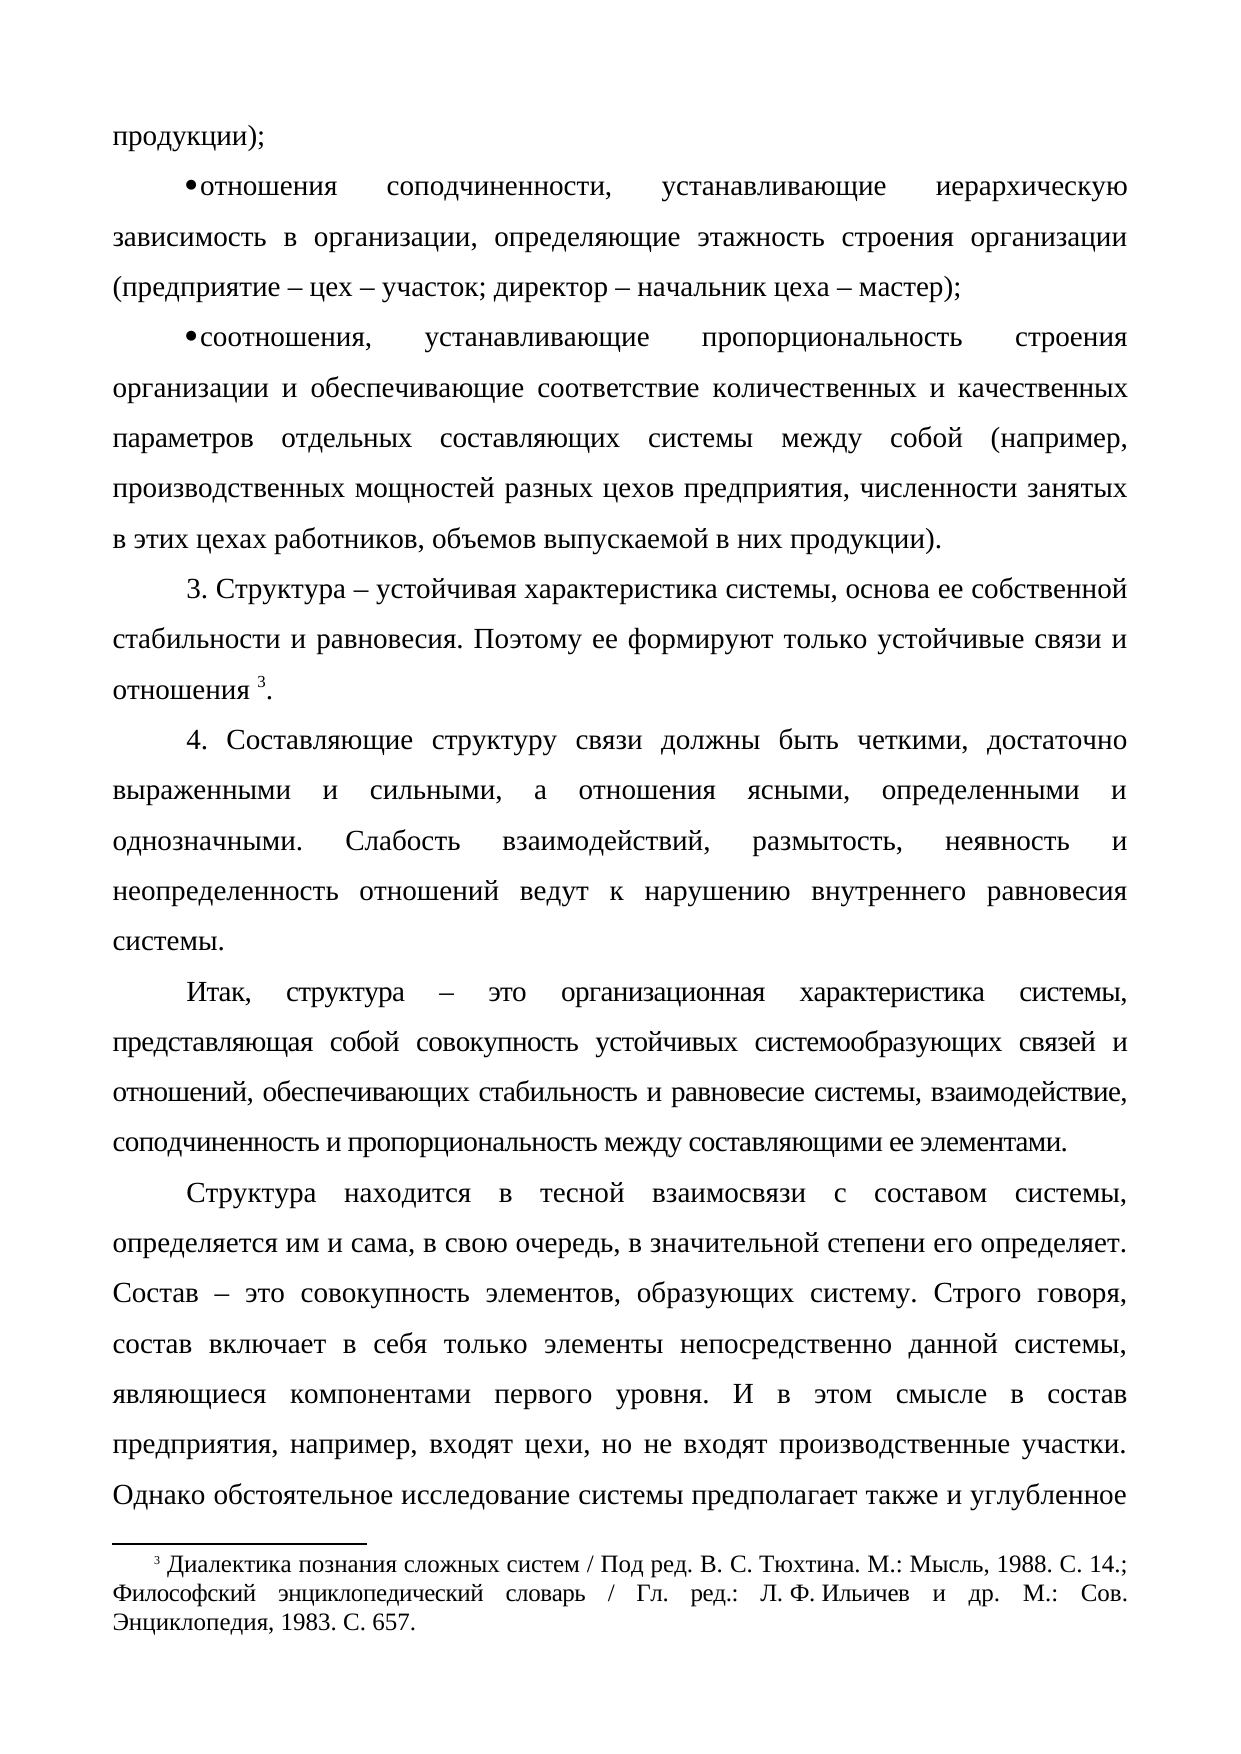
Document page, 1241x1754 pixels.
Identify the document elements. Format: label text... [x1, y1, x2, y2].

text Итак, структура – это организационная характеристика системы, представляющая собой совокупность устойчивых системообразующих связей и отношений, обеспечивающих стабильность и равновесие системы, взаимодействие, соподчиненность и пропорциональность между составляющими ее элементами. [112, 974, 1128, 1158]
list соотношения, устанавливающие пропорциональность строения организации и обеспечивающие соответствие количественных и качественных параметров отдельных составляющих системы между собой (например, производственных мощностей разных цехов предприятия, численности занятых в этих цехах работников, объемов выпускаемой в них продукции). [112, 319, 1128, 554]
list отношения соподчиненности, устанавливающие иерархическую зависимость в организации, определяющие этажность строения организации (предприятие – цех – участок; директор – начальник цеха – мастер); [112, 168, 1128, 303]
text 3. Структура – устойчивая характеристика системы, основа ее собственной стабильности и равновесия. Поэтому ее формируют только устойчивые связи и отношения . [112, 571, 1128, 705]
list связи непосредственного взаимодействия, обеспечивающие формирование у системы новых системных свойств, отсутствующих у отдельных составляющих ее элементов (так, взаимодействие между цехами-смежниками создает способность предприятия к производству готовой продукции); [112, 118, 1128, 152]
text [112, 1175, 1128, 1510]
text 4. Составляющие структуру связи должны быть четкими, достаточно выраженными и сильными, а отношения ясными, определенными и однозначными. Слабость взаимодействий, размытость, неявность и неопределенность отношений ведут к нарушению внутреннего равновесия системы. [112, 722, 1128, 957]
